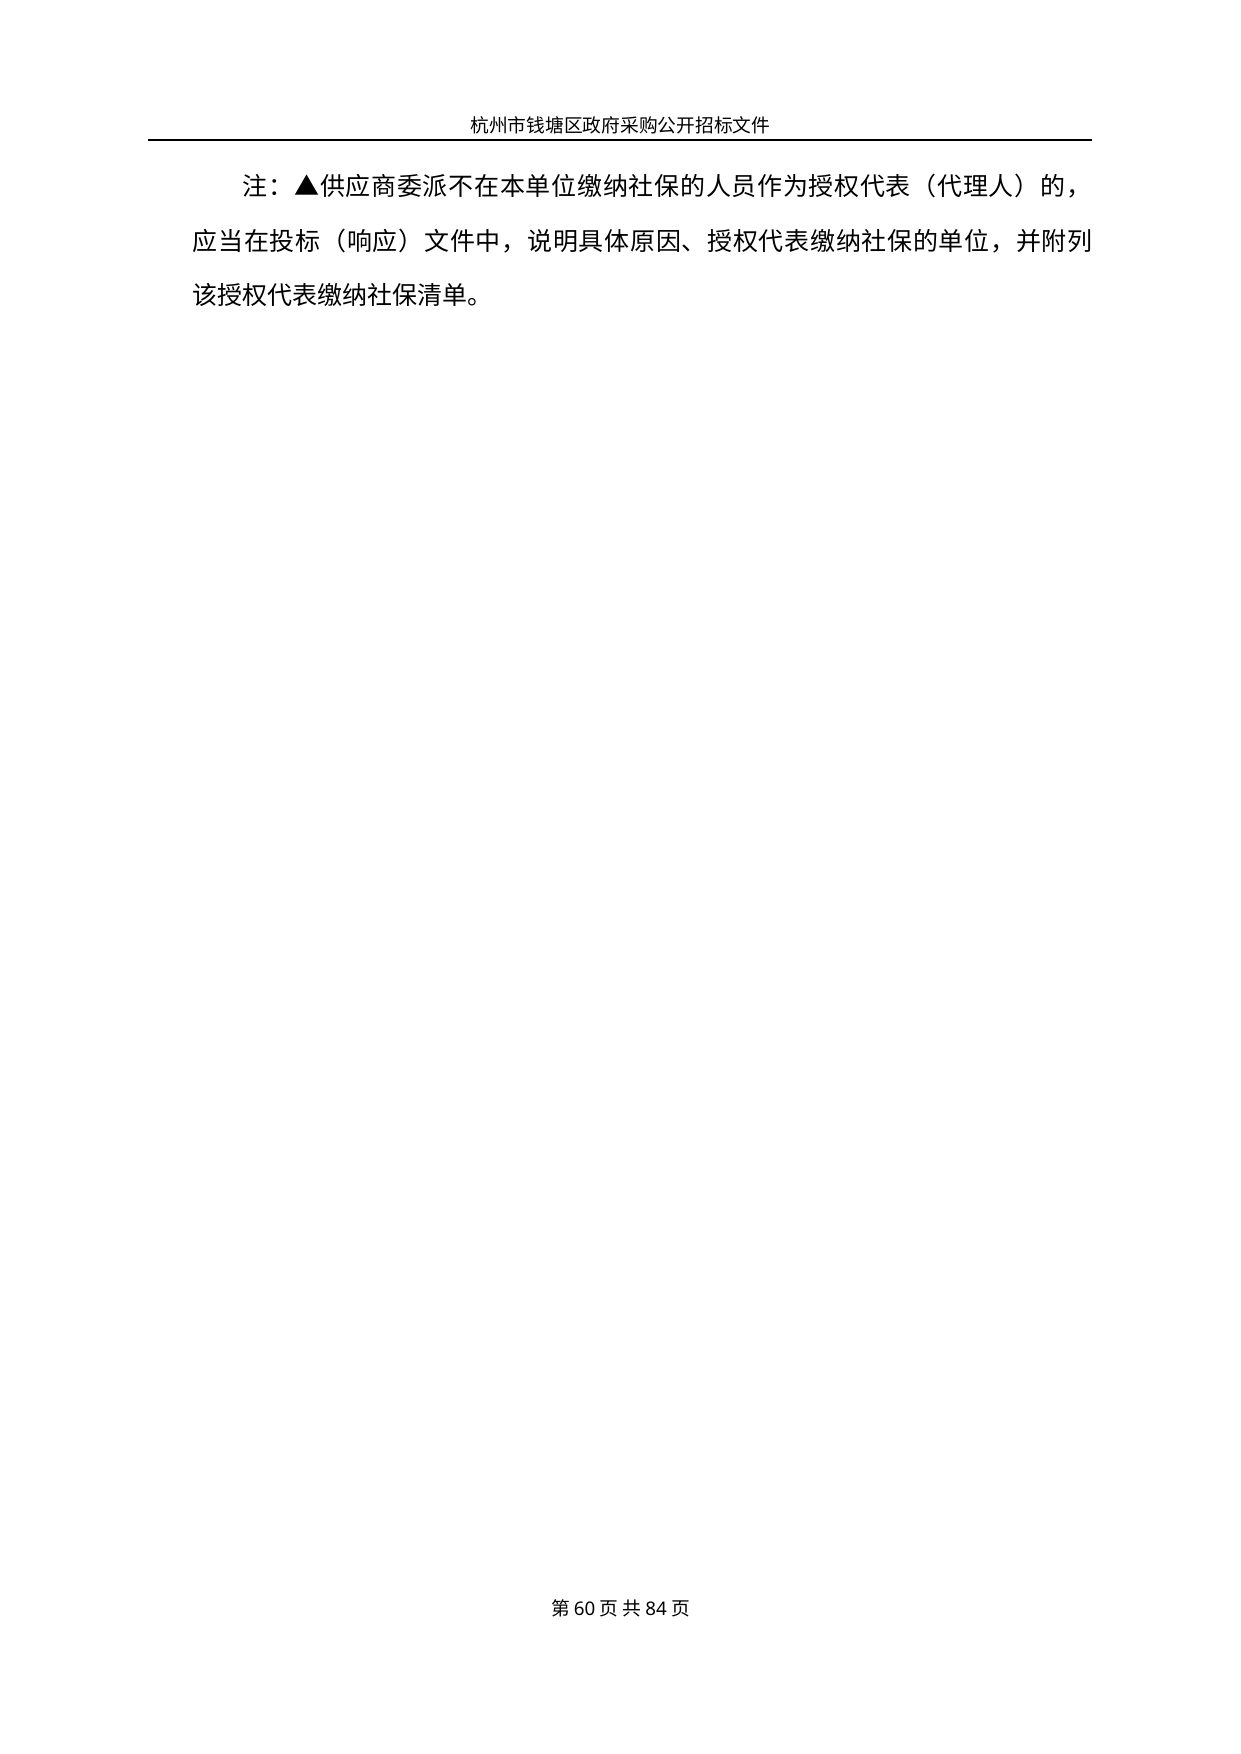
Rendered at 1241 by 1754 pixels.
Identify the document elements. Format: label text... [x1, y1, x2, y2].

text 注：▲供应商委派不在本单位缴纳社保的人员作为授权代表（代理人）的，应当在投标（响应）文件中，说明具体原因、授权代表缴纳社保的单位，并附列该授权代表缴纳社保清单。 [193, 167, 1092, 312]
